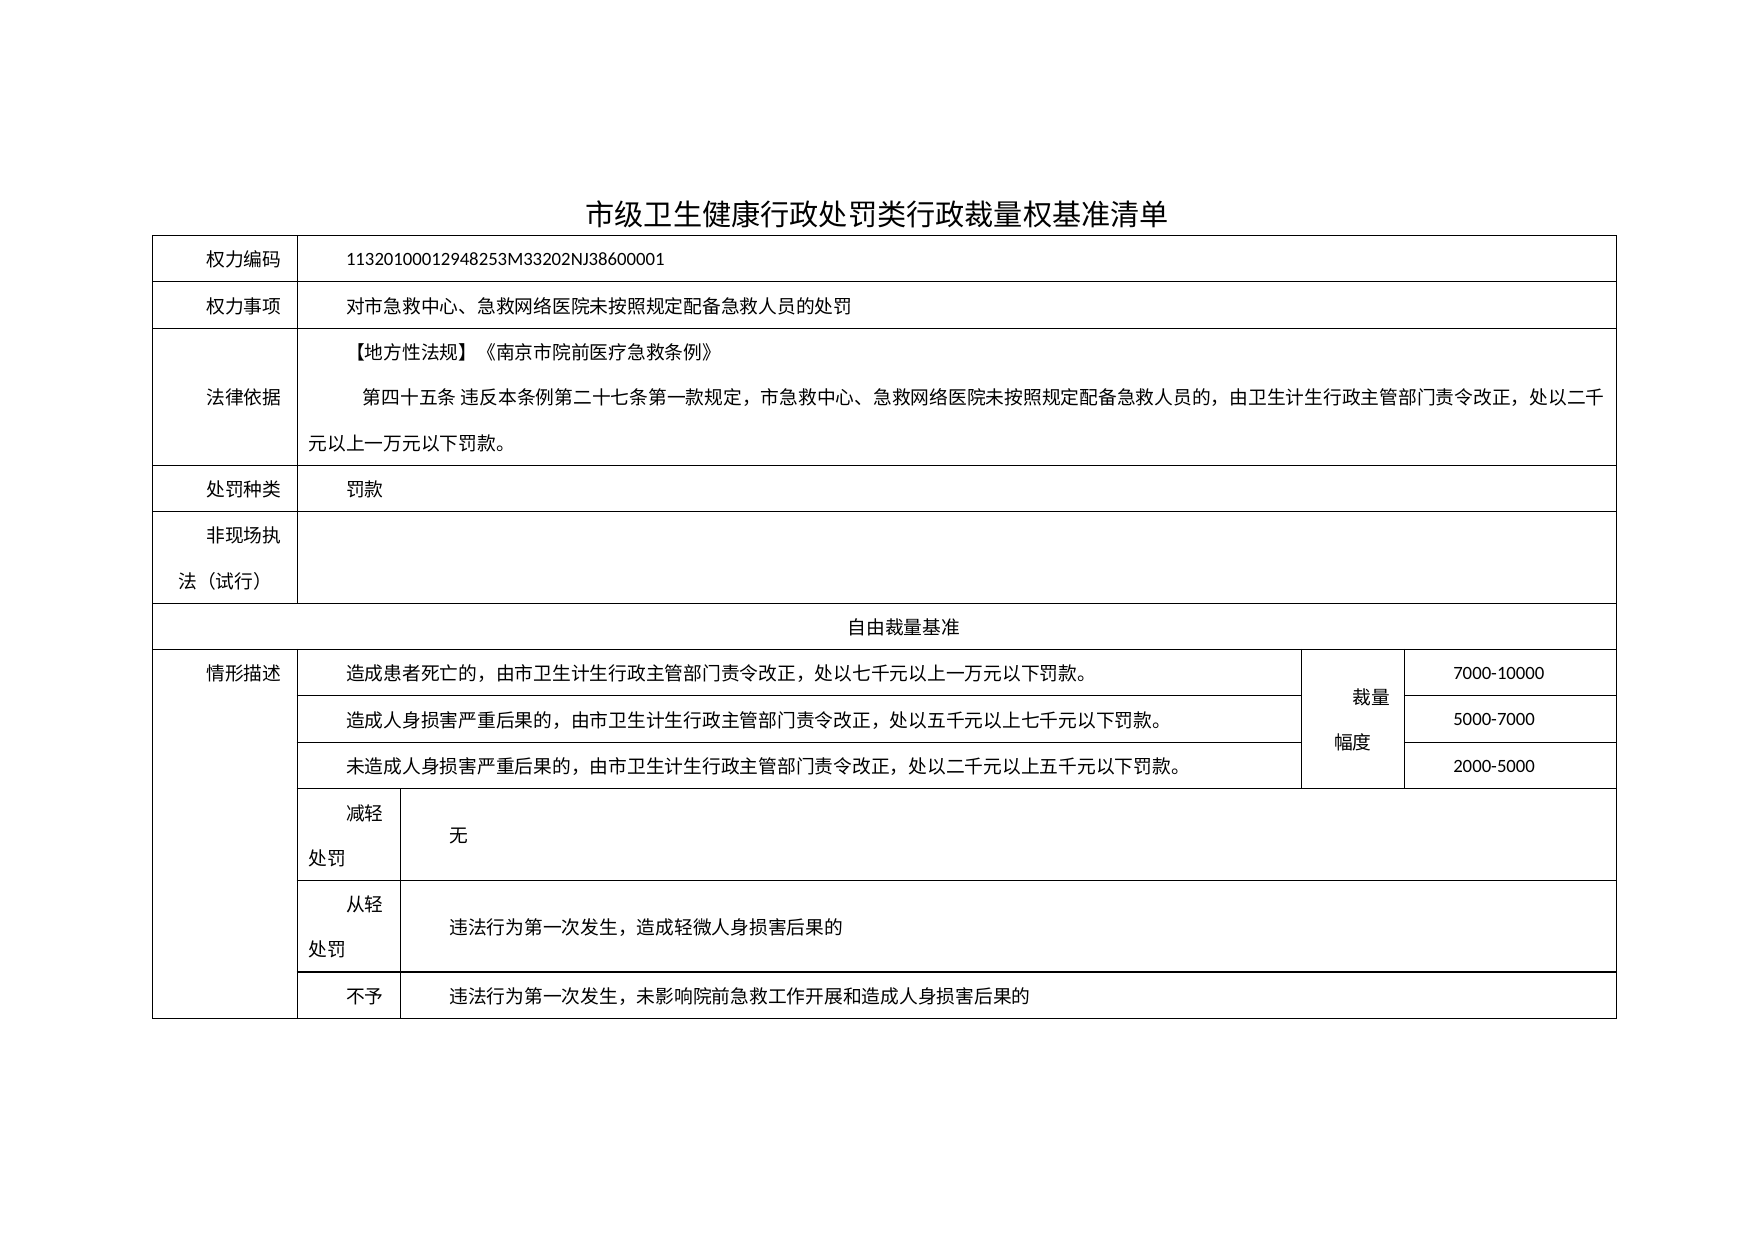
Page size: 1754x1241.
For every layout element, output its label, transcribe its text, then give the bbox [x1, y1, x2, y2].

table_header 11320100012948253M33202NJ38600001 [298, 236, 1616, 281]
table_cell 罚款 [298, 466, 1616, 511]
table_header 权力编码 [153, 236, 297, 281]
table_cell 无 [401, 789, 1616, 880]
table_cell 处罚种类 [153, 466, 297, 511]
table_cell 未造成人身损害严重后果的，由市卫生计生行政主管部门责令改正，处以二千元以上五千元以下罚款。 [298, 743, 1301, 788]
table_cell 违法行为第一次发生，造成轻微人身损害后果的 [401, 881, 1616, 971]
table_cell 自由裁量基准 [153, 604, 1616, 649]
table_cell 【地方性法规】《南京市院前医疗急救条例》 第四十五条 违反本条例第二十七条第一款规定，市急救中心、急救网络医院未按照规定配备急救人员的，由卫生计生行政主管部门责令改正，处以二千元以上一万元以下罚款。 [298, 329, 1616, 464]
table_cell 2000-5000 [1405, 743, 1616, 788]
table_cell 7000-10000 [1405, 650, 1616, 695]
table_cell 非现场执法（试行） [153, 512, 297, 603]
text 市级卫生健康行政处罚类行政裁量权基准清单 [150, 189, 1604, 235]
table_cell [401, 973, 1616, 1018]
table_cell 对市急救中心、急救网络医院未按照规定配备急救人员的处罚 [298, 282, 1616, 328]
table_cell 情形描述 [153, 650, 297, 1018]
table_cell 造成患者死亡的，由市卫生计生行政主管部门责令改正，处以七千元以上一万元以下罚款。 [298, 650, 1301, 695]
table_cell 不予处罚 [298, 973, 400, 1018]
table_cell 5000-7000 [1405, 696, 1616, 742]
table_cell 裁量幅度 [1302, 650, 1404, 788]
table_cell 从轻处罚 [298, 881, 400, 971]
table_cell 减轻处罚 [298, 789, 400, 880]
table_cell 法律依据 [153, 329, 297, 464]
table_cell 造成人身损害严重后果的，由市卫生计生行政主管部门责令改正，处以五千元以上七千元以下罚款。 [298, 696, 1301, 742]
table_cell [298, 512, 1616, 603]
table_cell 权力事项 [153, 282, 297, 328]
